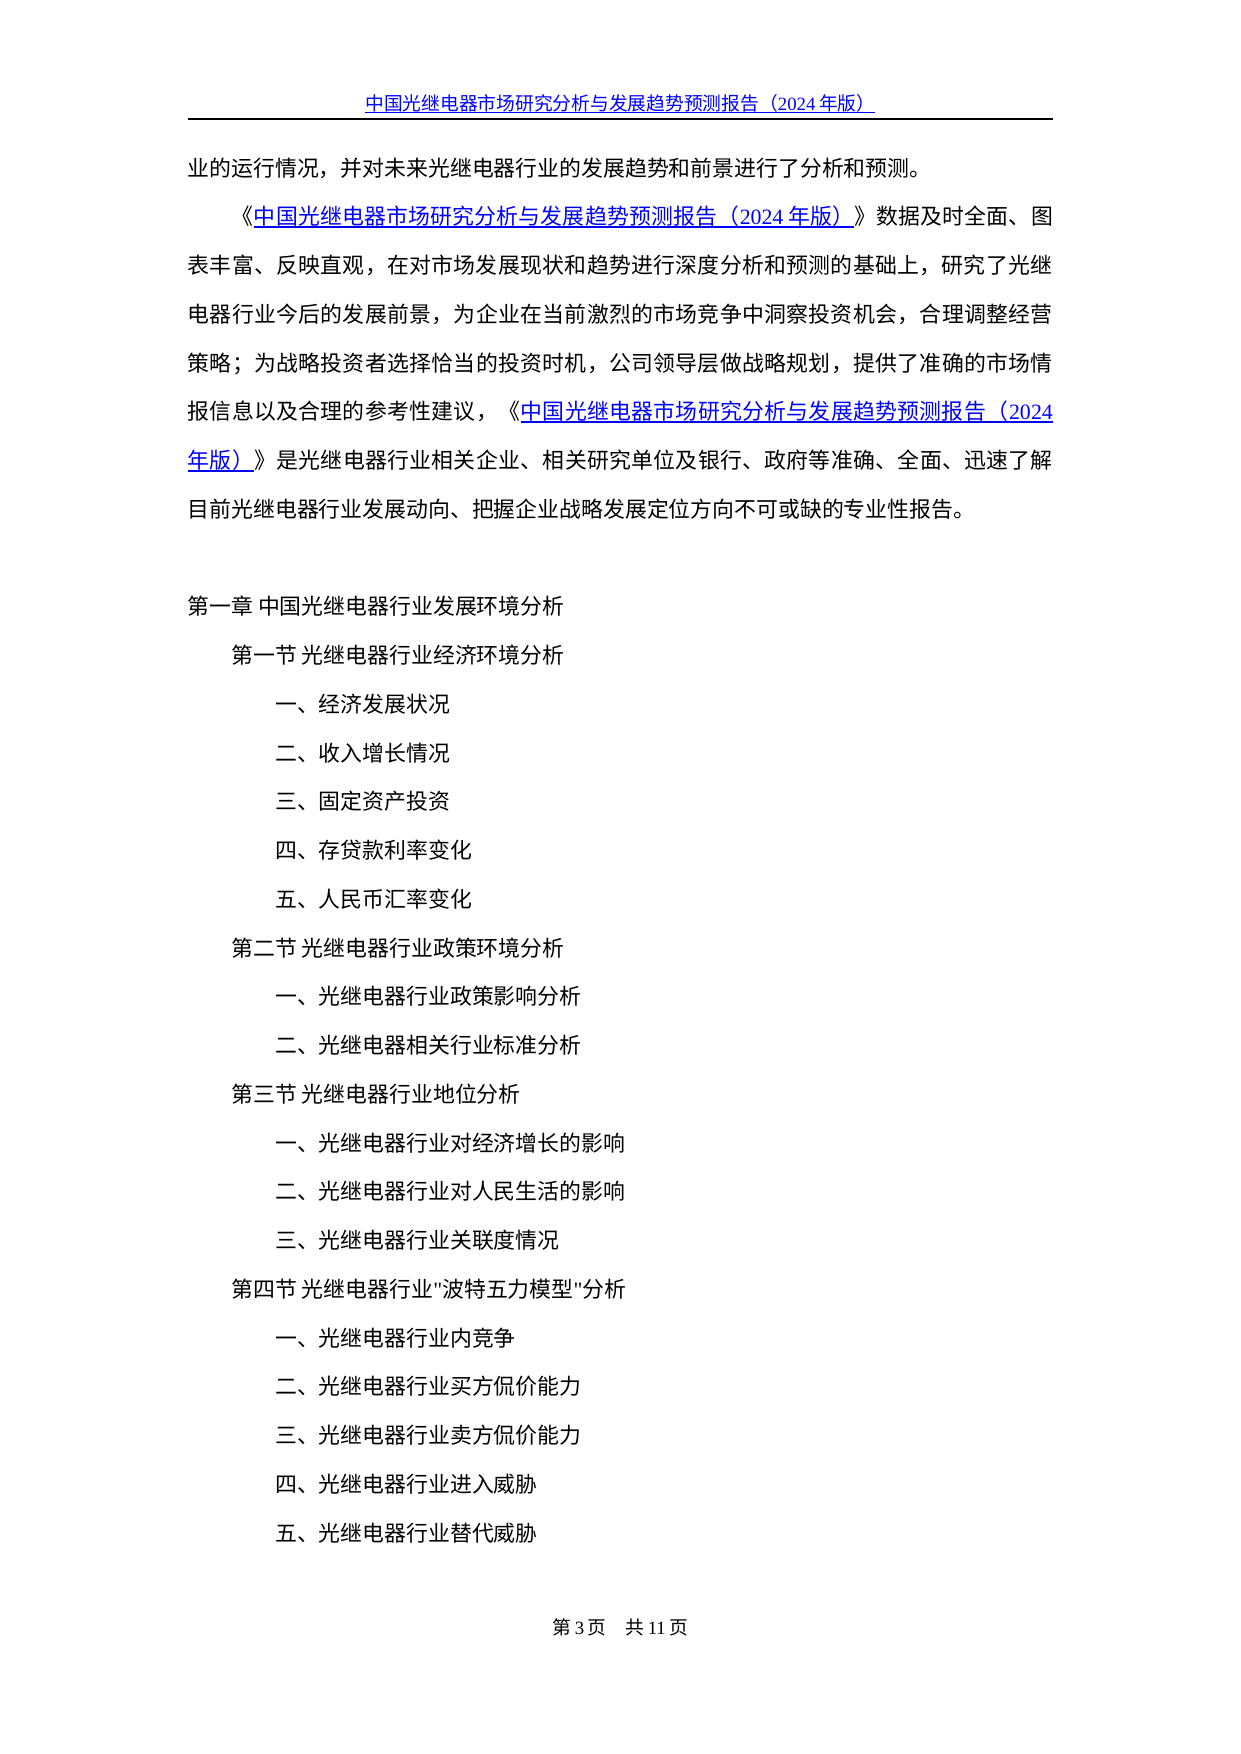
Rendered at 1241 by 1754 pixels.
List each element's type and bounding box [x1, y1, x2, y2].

text [187, 150, 1053, 1548]
